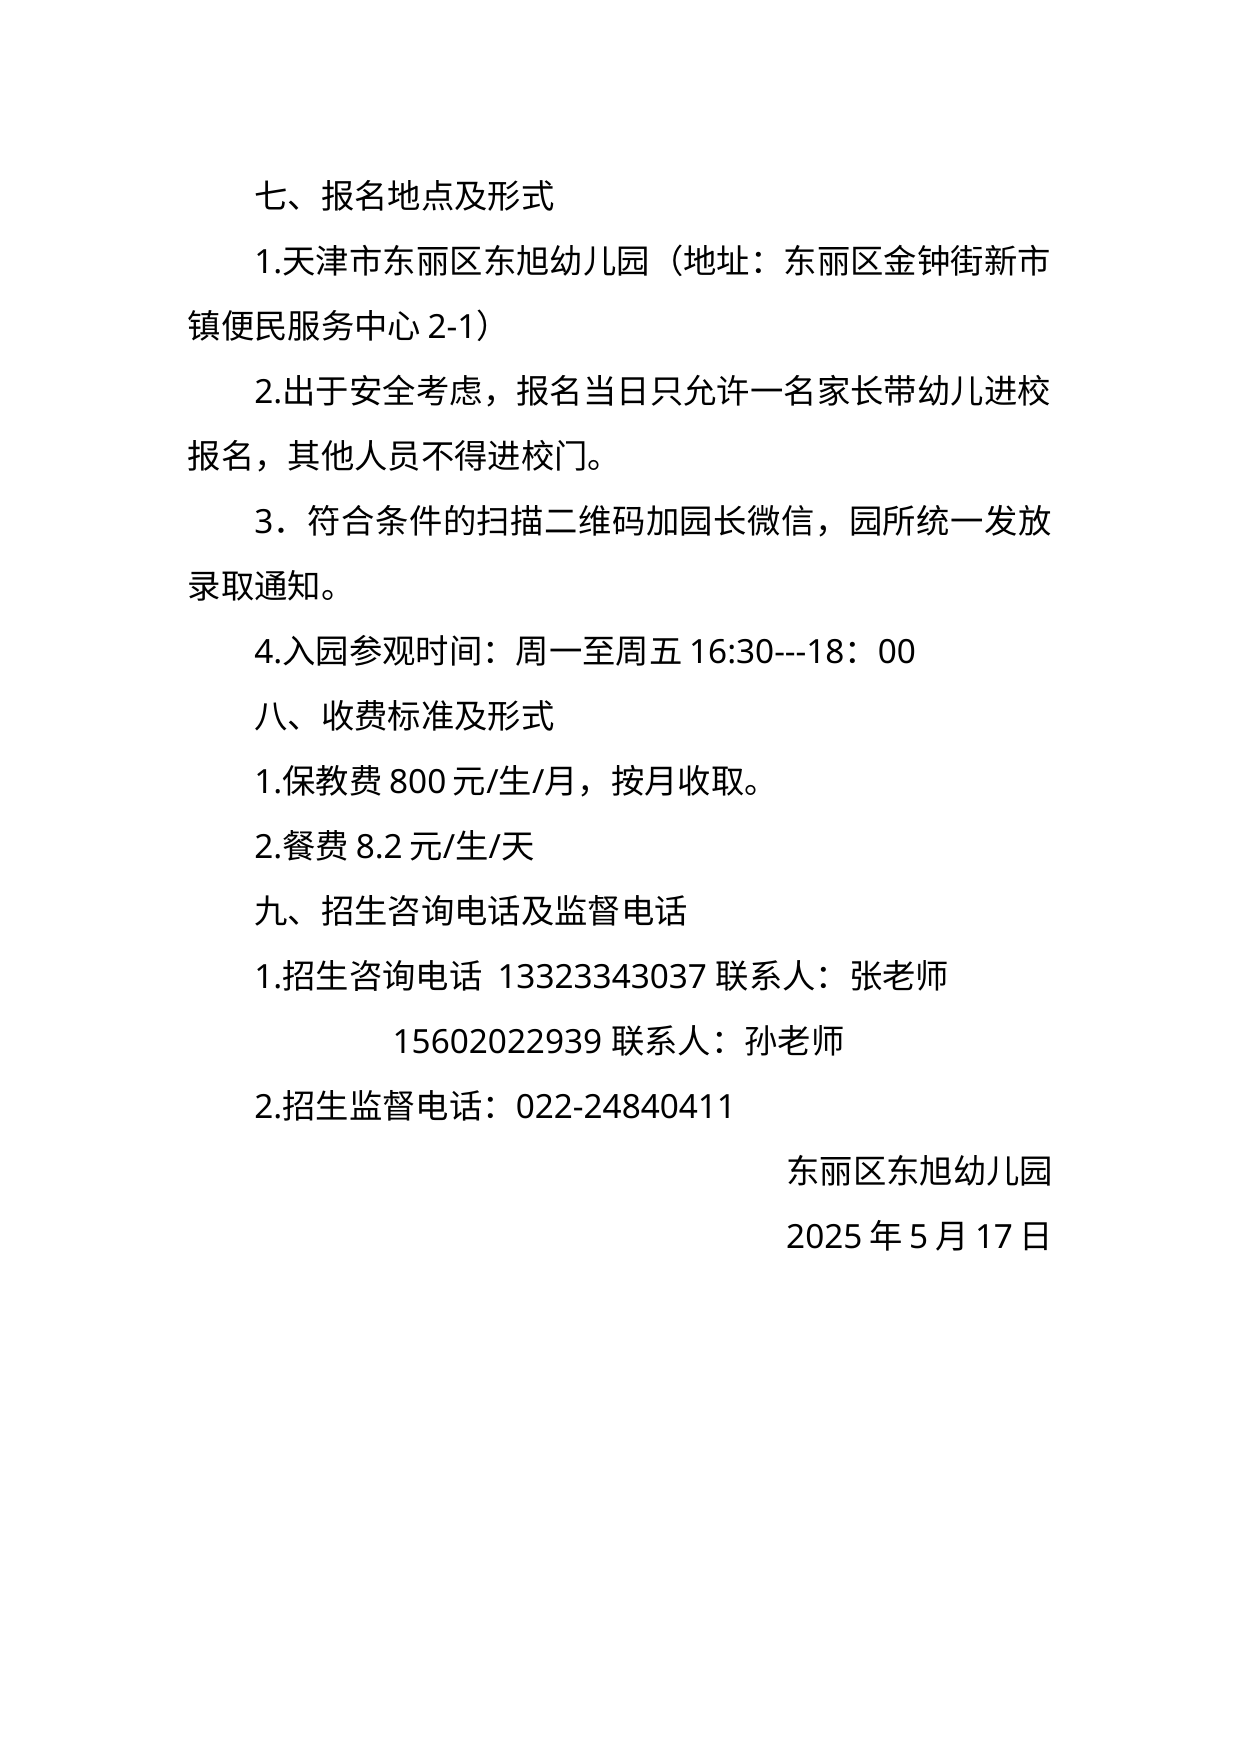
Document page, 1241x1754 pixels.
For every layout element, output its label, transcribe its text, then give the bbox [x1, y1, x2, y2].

text 九、招生咨询电话及监督电话 [187, 877, 1053, 942]
text 2.招生监督电话：022-24840411 [187, 1072, 1053, 1137]
text 1.招生咨询电话 13323343037 联系人：张老师 [187, 942, 1053, 1007]
text 七、报名地点及形式 [187, 162, 1053, 227]
text 1.保教费800元/生/月，按月收取。 [187, 747, 1053, 812]
text 15602022939 联系人：孙老师 [187, 1007, 1053, 1072]
text 东丽区东旭幼儿园 [187, 1137, 1053, 1202]
text 2.出于安全考虑，报名当日只允许一名家长带幼儿进校报名，其他人员不得进校门。 [187, 357, 1053, 487]
text 八、收费标准及形式 [187, 682, 1053, 747]
text 2025年5月17日 [187, 1202, 1053, 1267]
text 3．符合条件的扫描二维码加园长微信，园所统一发放录取通知。 [187, 487, 1053, 617]
text 4.入园参观时间：周一至周五16:30---18：00 [187, 617, 1053, 682]
text 1.天津市东丽区东旭幼儿园（地址：东丽区金钟街新市镇便民服务中心2-1） [187, 227, 1053, 357]
text 2.餐费8.2元/生/天 [187, 812, 1053, 877]
